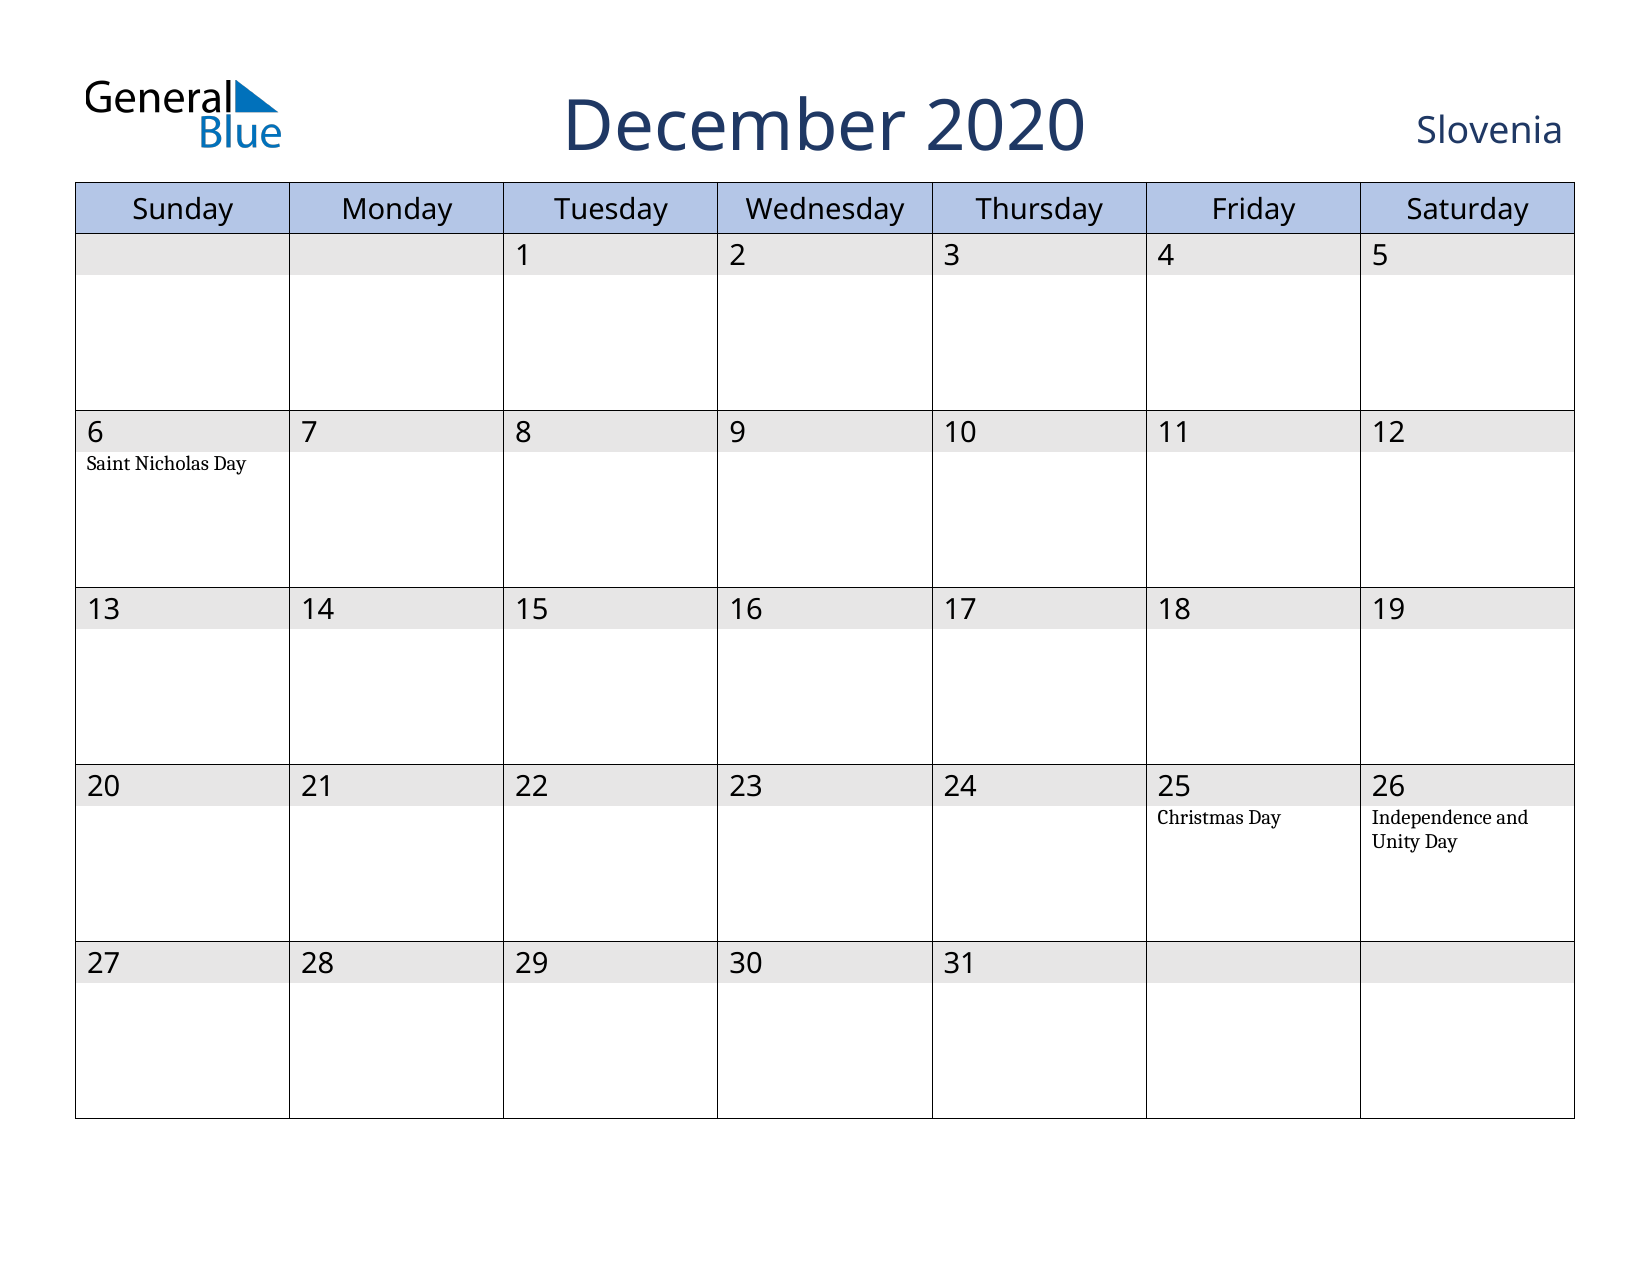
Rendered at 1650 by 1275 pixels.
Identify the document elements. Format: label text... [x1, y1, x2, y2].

table_cell 20 [76, 765, 289, 806]
table_cell [933, 275, 1146, 410]
table_cell Sunday [76, 183, 289, 233]
table_cell [504, 983, 717, 1118]
table_cell [1147, 942, 1360, 983]
table_cell [1361, 983, 1574, 1118]
table_cell 25 [1147, 765, 1360, 806]
table_cell 29 [504, 942, 717, 983]
table_cell 5 [1361, 234, 1574, 275]
table_cell 9 [718, 411, 932, 452]
table_cell [1147, 275, 1360, 410]
table_cell Thursday [933, 183, 1146, 233]
table_cell [290, 234, 503, 275]
table_cell 3 [933, 234, 1146, 275]
table_cell [1147, 629, 1360, 764]
table_cell [718, 806, 932, 941]
table_header [76, 75, 503, 182]
table_cell Monday [290, 183, 503, 233]
table_cell [290, 452, 503, 587]
table_cell [76, 806, 289, 941]
table_cell [76, 983, 289, 1118]
table_cell [718, 275, 932, 410]
table_cell 6 [76, 411, 289, 452]
table_cell [504, 452, 717, 587]
table_cell [933, 629, 1146, 764]
table_cell 21 [290, 765, 503, 806]
table_cell [76, 629, 289, 764]
table_cell 28 [290, 942, 503, 983]
table_cell Saint Nicholas Day [76, 452, 289, 587]
table_header Slovenia [1146, 75, 1574, 182]
table_cell [933, 806, 1146, 941]
table_cell 12 [1361, 411, 1574, 452]
table_cell 14 [290, 588, 503, 629]
table_cell 10 [933, 411, 1146, 452]
picture [86, 80, 281, 148]
table_cell [718, 452, 932, 587]
table_cell Friday [1147, 183, 1360, 233]
table_cell 30 [718, 942, 932, 983]
table_cell 8 [504, 411, 717, 452]
table_cell [718, 629, 932, 764]
table_cell [1361, 452, 1574, 587]
table_cell [290, 983, 503, 1118]
table_cell [290, 275, 503, 410]
table_cell [1361, 275, 1574, 410]
table_cell 26 [1361, 765, 1574, 806]
table_cell [504, 806, 717, 941]
table_cell 7 [290, 411, 503, 452]
table_cell Christmas Day [1147, 806, 1360, 941]
table_cell [933, 983, 1146, 1118]
table_cell 17 [933, 588, 1146, 629]
table_cell [1361, 629, 1574, 764]
table_cell 1 [504, 234, 717, 275]
table_cell 23 [718, 765, 932, 806]
table_cell 13 [76, 588, 289, 629]
table_cell [718, 983, 932, 1118]
table_header December 2020 [504, 75, 1146, 182]
table_cell 16 [718, 588, 932, 629]
table_cell [290, 629, 503, 764]
table_cell [1361, 942, 1574, 983]
table_cell [1147, 983, 1360, 1118]
table_cell [76, 234, 289, 275]
table_cell [290, 806, 503, 941]
table_cell Saturday [1361, 183, 1574, 233]
table_cell [504, 629, 717, 764]
table_cell 27 [76, 942, 289, 983]
table_cell 18 [1147, 588, 1360, 629]
table_cell [504, 275, 717, 410]
table_cell 24 [933, 765, 1146, 806]
table_cell [76, 275, 289, 410]
table_cell 31 [933, 942, 1146, 983]
table_cell [1147, 452, 1360, 587]
table_cell [933, 452, 1146, 587]
table_cell 19 [1361, 588, 1574, 629]
table_cell 4 [1147, 234, 1360, 275]
table_cell 15 [504, 588, 717, 629]
table_cell Wednesday [718, 183, 932, 233]
table_cell 2 [718, 234, 932, 275]
table_cell Tuesday [504, 183, 717, 233]
table_cell Independence and Unity Day [1361, 806, 1574, 941]
table_cell 22 [504, 765, 717, 806]
table_cell 11 [1147, 411, 1360, 452]
